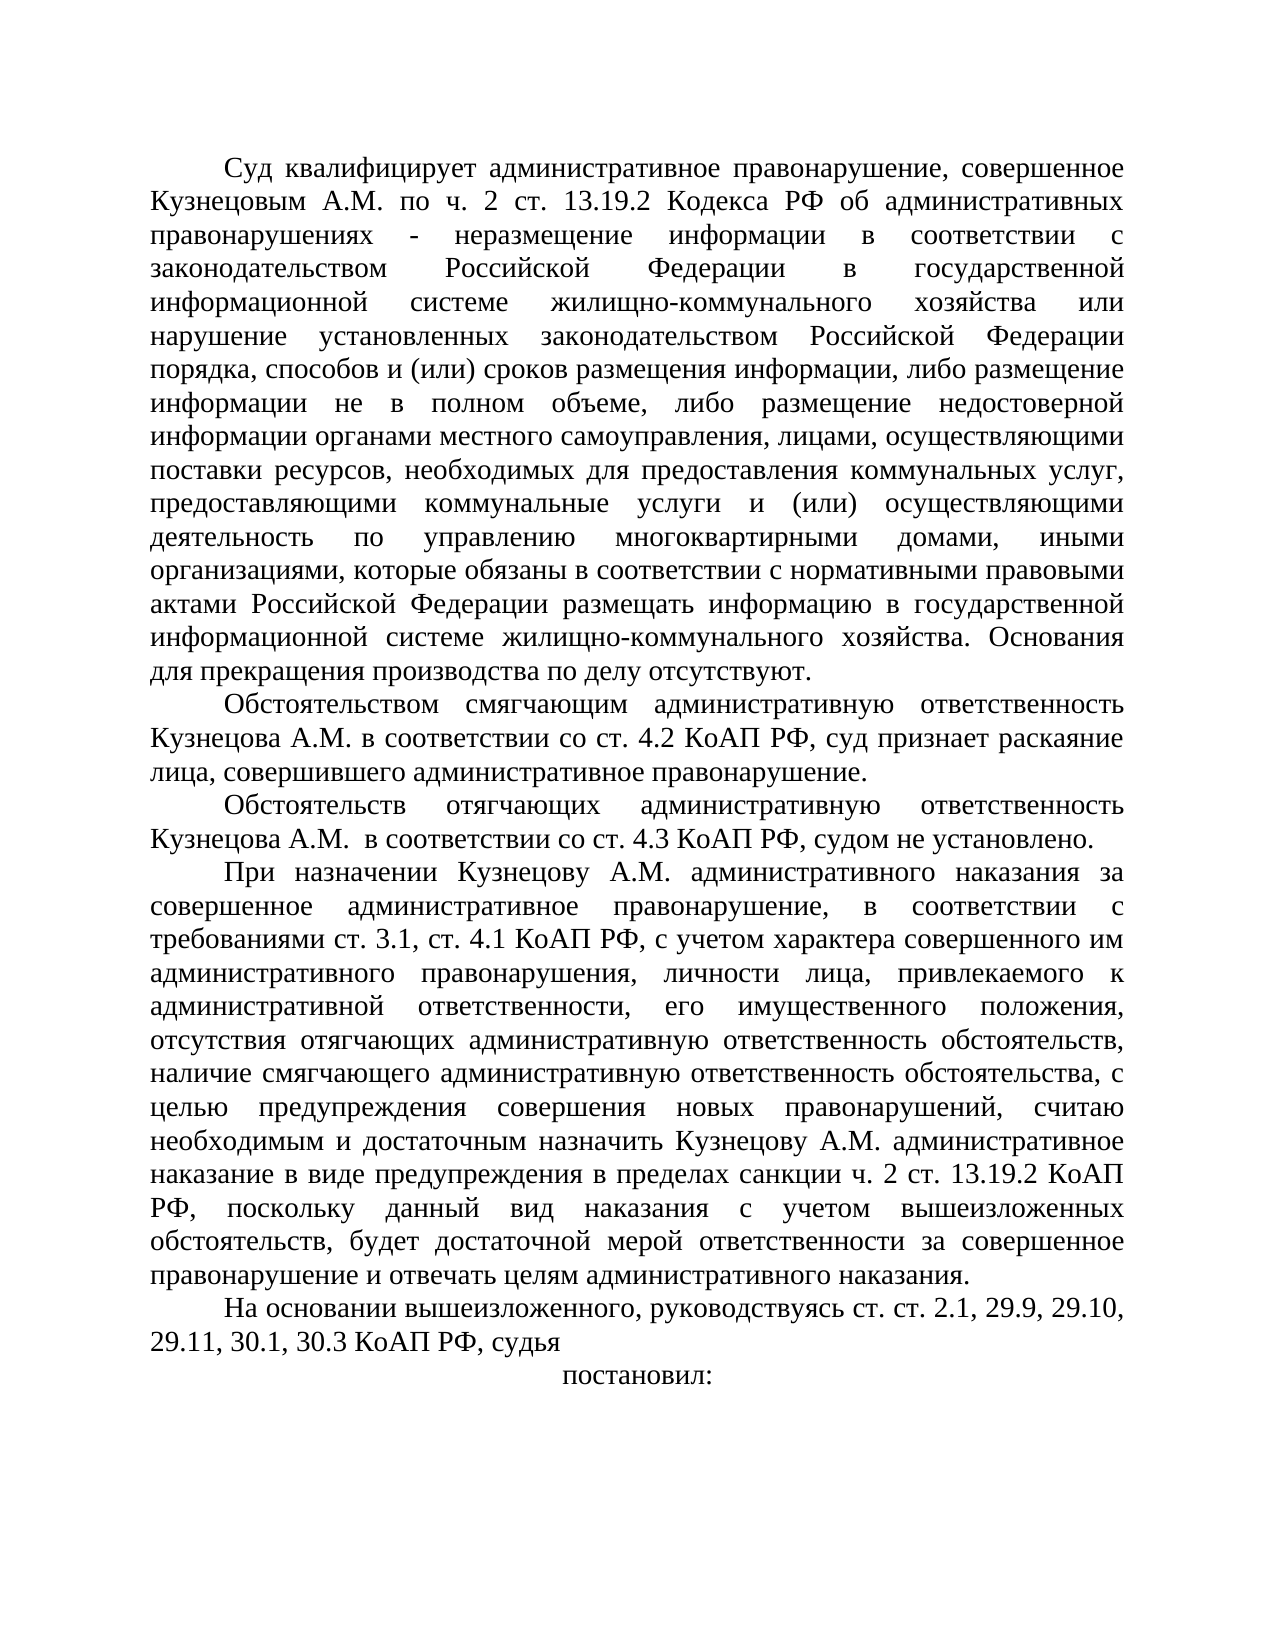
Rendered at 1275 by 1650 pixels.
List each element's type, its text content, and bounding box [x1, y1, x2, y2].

text На основании вышеизложенного, руководствуясь ст. ст. 2.1, 29.9, 29.10, 29.11, 30.1, 30.3 КоАП РФ, судья [150, 1290, 1125, 1357]
text При назначении Кузнецову А.М. административного наказания за совершенное административное правонарушение, в соответствии с требованиями ст. 3.1, ст. 4.1 КоАП РФ, с учетом характера совершенного им административного правонарушения, личности лица, привлекаемого к административной ответственности, его имущественного положения, отсутствия отягчающих административную ответственность обстоятельств, наличие смягчающего административную ответственность обстоятельства, с целью предупреждения совершения новых правонарушений, считаю необходимым и достаточным назначить Кузнецову А.М. административное наказание в виде предупреждения в пределах санкции ч. 2 ст. 13.19.2 КоАП РФ, поскольку данный вид наказания с учетом вышеизложенных обстоятельств, будет достаточной мерой ответственности за совершенное правонарушение и отвечать целям административного наказания. [150, 854, 1125, 1290]
text Обстоятельств отягчающих административную ответственность Кузнецова А.М. в соответствии со ст. 4.3 КоАП РФ, судом не установлено. [150, 787, 1125, 854]
text Обстоятельством смягчающим административную ответственность Кузнецова А.М. в соответствии со ст. 4.2 КоАП РФ, суд признает раскаяние лица, совершившего административное правонарушение. [150, 687, 1125, 787]
text постановил: [150, 1357, 1125, 1391]
text Суд квалифицирует административное правонарушение, совершенное Кузнецовым А.М. по ч. 2 ст. 13.19.2 Кодекса РФ об административных правонарушениях - неразмещение информации в соответствии с законодательством Российской Федерации в государственной информационной системе жилищно-коммунального хозяйства или нарушение установленных законодательством Российской Федерации порядка, способов и (или) сроков размещения информации, либо размещение информации не в полном объеме, либо размещение недостоверной информации органами местного самоуправления, лицами, осуществляющими поставки ресурсов, необходимых для предоставления коммунальных услуг, предоставляющими коммунальные услуги и (или) осуществляющими деятельность по управлению многоквартирными домами, иными организациями, которые обязаны в соответствии с нормативными правовыми актами Российской Федерации размещать информацию в государственной информационной системе жилищно-коммунального хозяйства. Основания для прекращения производства по делу отсутствуют. [150, 150, 1125, 687]
